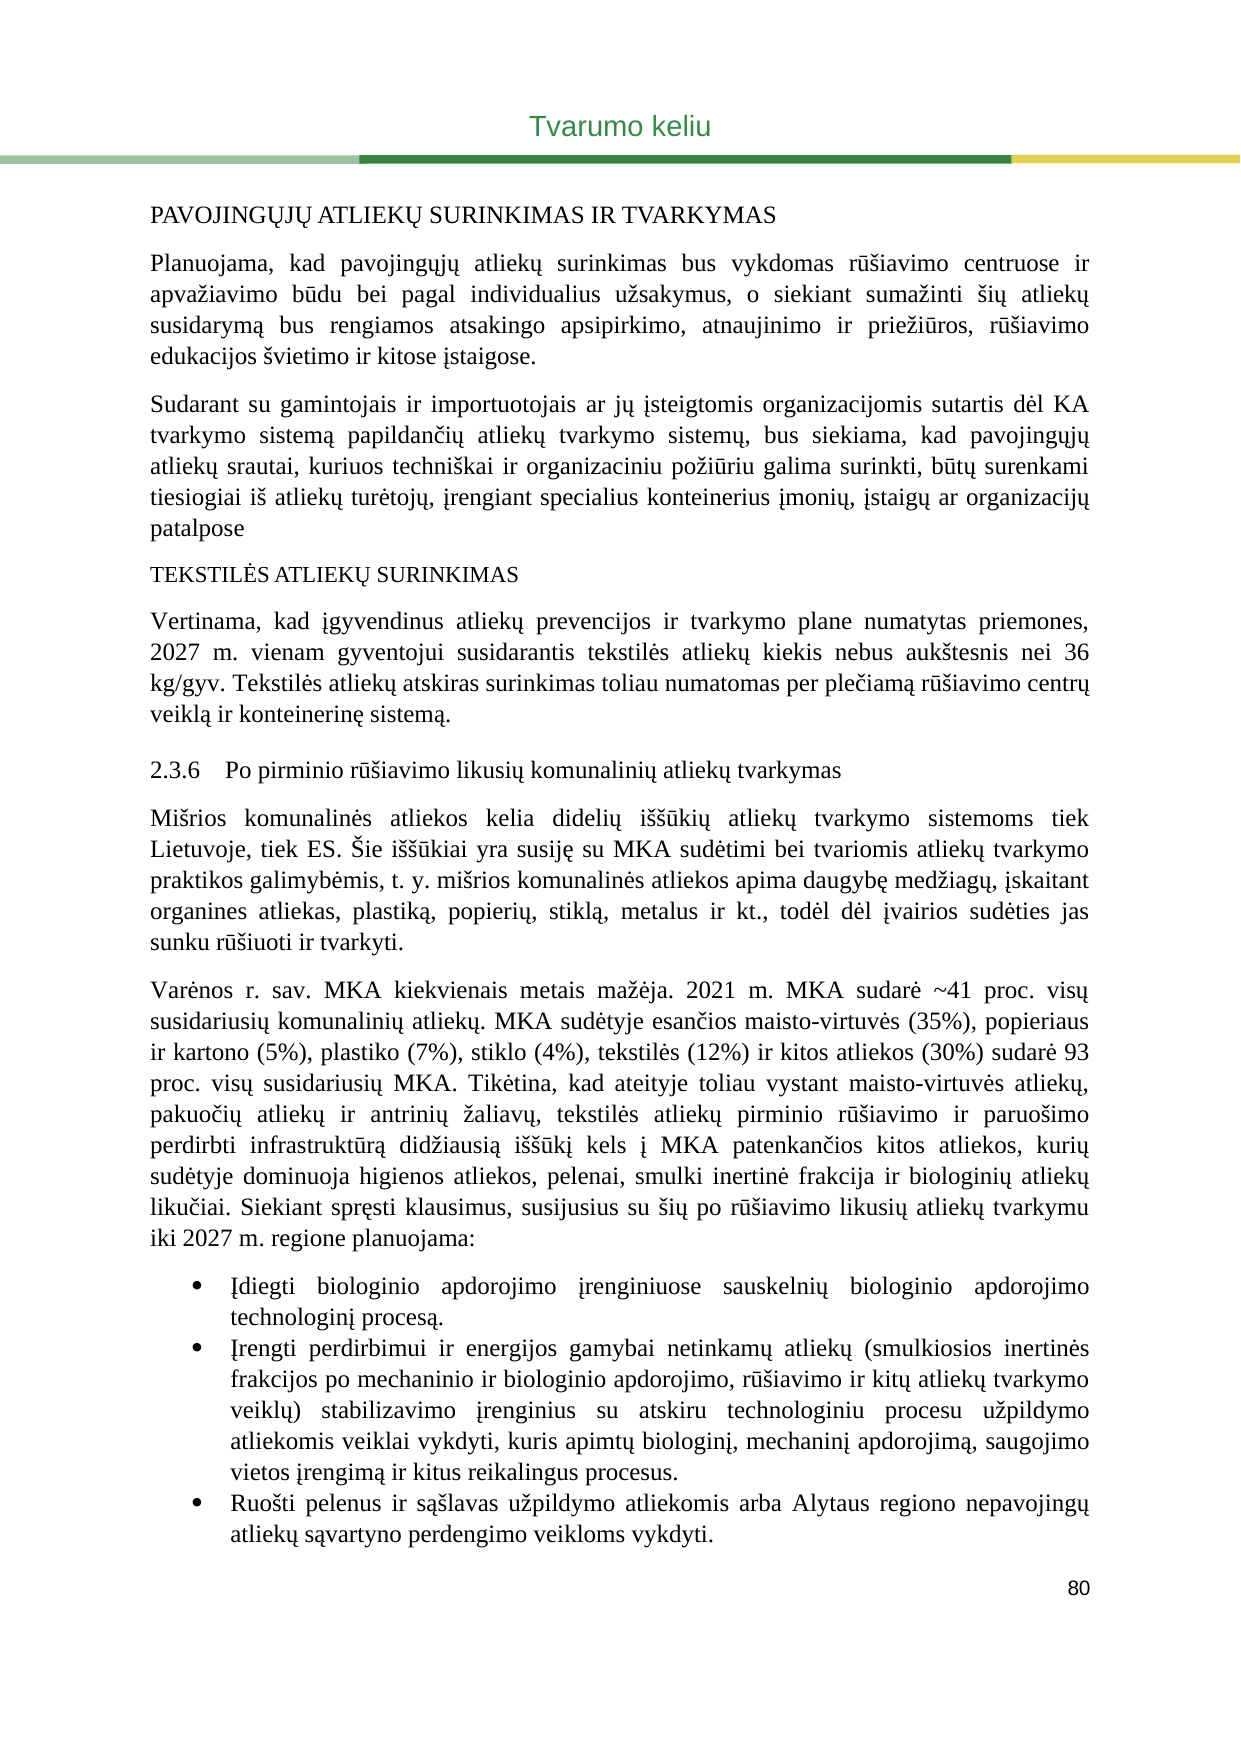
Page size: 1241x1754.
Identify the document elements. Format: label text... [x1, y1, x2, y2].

subtitle 2.3.6 Po pirminio rūšiavimo likusių komunalinių atliekų tvarkymas [150, 755, 1090, 784]
text Mišrios komunalinės atliekos kelia didelių iššūkių atliekų tvarkymo sistemoms tiek Lietuvoje, tiek ES. Šie iššūkiai yra susiję su MKA sudėtimi bei tvariomis atliekų tvarkymo praktikos galimybėmis, t. y. mišrios komunalinės atliekos apima daugybę medžiagų, įskaitant organines atliekas, plastiką, popierių, stiklą, metalus ir kt., todėl dėl įvairios sudėties jas sunku rūšiuoti ir tvarkyti. [150, 803, 1090, 956]
text Planuojama, kad pavojingųjų atliekų surinkimas bus vykdomas rūšiavimo centruose ir apvažiavimo būdu bei pagal individualius užsakymus, o siekiant sumažinti šių atliekų susidarymą bus rengiamos atsakingo apsipirkimo, atnaujinimo ir priežiūros, rūšiavimo edukacijos švietimo ir kitose įstaigose. [150, 248, 1090, 370]
text Sudarant su gamintojais ir importuotojais ar jų įsteigtomis organizacijomis sutartis dėl KA tvarkymo sistemą papildančių atliekų tvarkymo sistemų, bus siekiama, kad pavojingųjų atliekų srautai, kuriuos techniškai ir organizaciniu požiūriu galima surinkti, būtų surenkami tiesiogiai iš atliekų turėtojų, įrengiant specialius konteinerius įmonių, įstaigų ar organizacijų patalpose [150, 389, 1090, 542]
text PAVOJINGŲJŲ ATLIEKŲ SURINKIMAS IR TVARKYMAS [150, 201, 1090, 229]
text Varėnos r. sav. MKA kiekvienais metais mažėja. 2021 m. MKA sudarė ~41 proc. visų susidariusių komunalinių atliekų. MKA sudėtyje esančios maisto-virtuvės (35%), popieriaus ir kartono (5%), plastiko (7%), stiklo (4%), tekstilės (12%) ir kitos atliekos (30%) sudarė 93 proc. visų susidariusių MKA. Tikėtina, kad ateityje toliau vystant maisto-virtuvės atliekų, pakuočių atliekų ir antrinių žaliavų, tekstilės atliekų pirminio rūšiavimo ir paruošimo perdirbti infrastruktūrą didžiausią iššūkį kels į MKA patenkančios kitos atliekos, kurių sudėtyje dominuoja higienos atliekos, pelenai, smulki inertinė frakcija ir biologinių atliekų likučiai. Siekiant spręsti klausimus, susijusius su šių po rūšiavimo likusių atliekų tvarkymu iki 2027 m. regione planuojama: [150, 975, 1090, 1252]
text Vertinama, kad įgyvendinus atliekų prevencijos ir tvarkymo plane numatytas priemones, 2027 m. vienam gyventojui susidarantis tekstilės atliekų kiekis nebus aukštesnis nei 36 kg/gyv. Tekstilės atliekų atskiras surinkimas toliau numatomas per plečiamą rūšiavimo centrų veiklą ir konteinerinę sistemą. [150, 606, 1090, 728]
list Įdiegti biologinio apdorojimo įrenginiuose sauskelnių biologinio apdorojimo technologinį procesą. [193, 1271, 1090, 1331]
text TEKSTILĖS ATLIEKŲ SURINKIMAS [150, 561, 1090, 587]
list Ruošti pelenus ir sąšlavas užpildymo atliekomis arba Alytaus regiono nepavojingų atliekų sąvartyno perdengimo veikloms vykdyti. [193, 1488, 1090, 1548]
list Įrengti perdirbimui ir energijos gamybai netinkamų atliekų (smulkiosios inertinės frakcijos po mechaninio ir biologinio apdorojimo, rūšiavimo ir kitų atliekų tvarkymo veiklų) stabilizavimo įrenginius su atskiru technologiniu procesu užpildymo atliekomis veiklai vykdyti, kuris apimtų biologinį, mechaninį apdorojimą, saugojimo vietos įrengimą ir kitus reikalingus procesus. [193, 1333, 1090, 1486]
